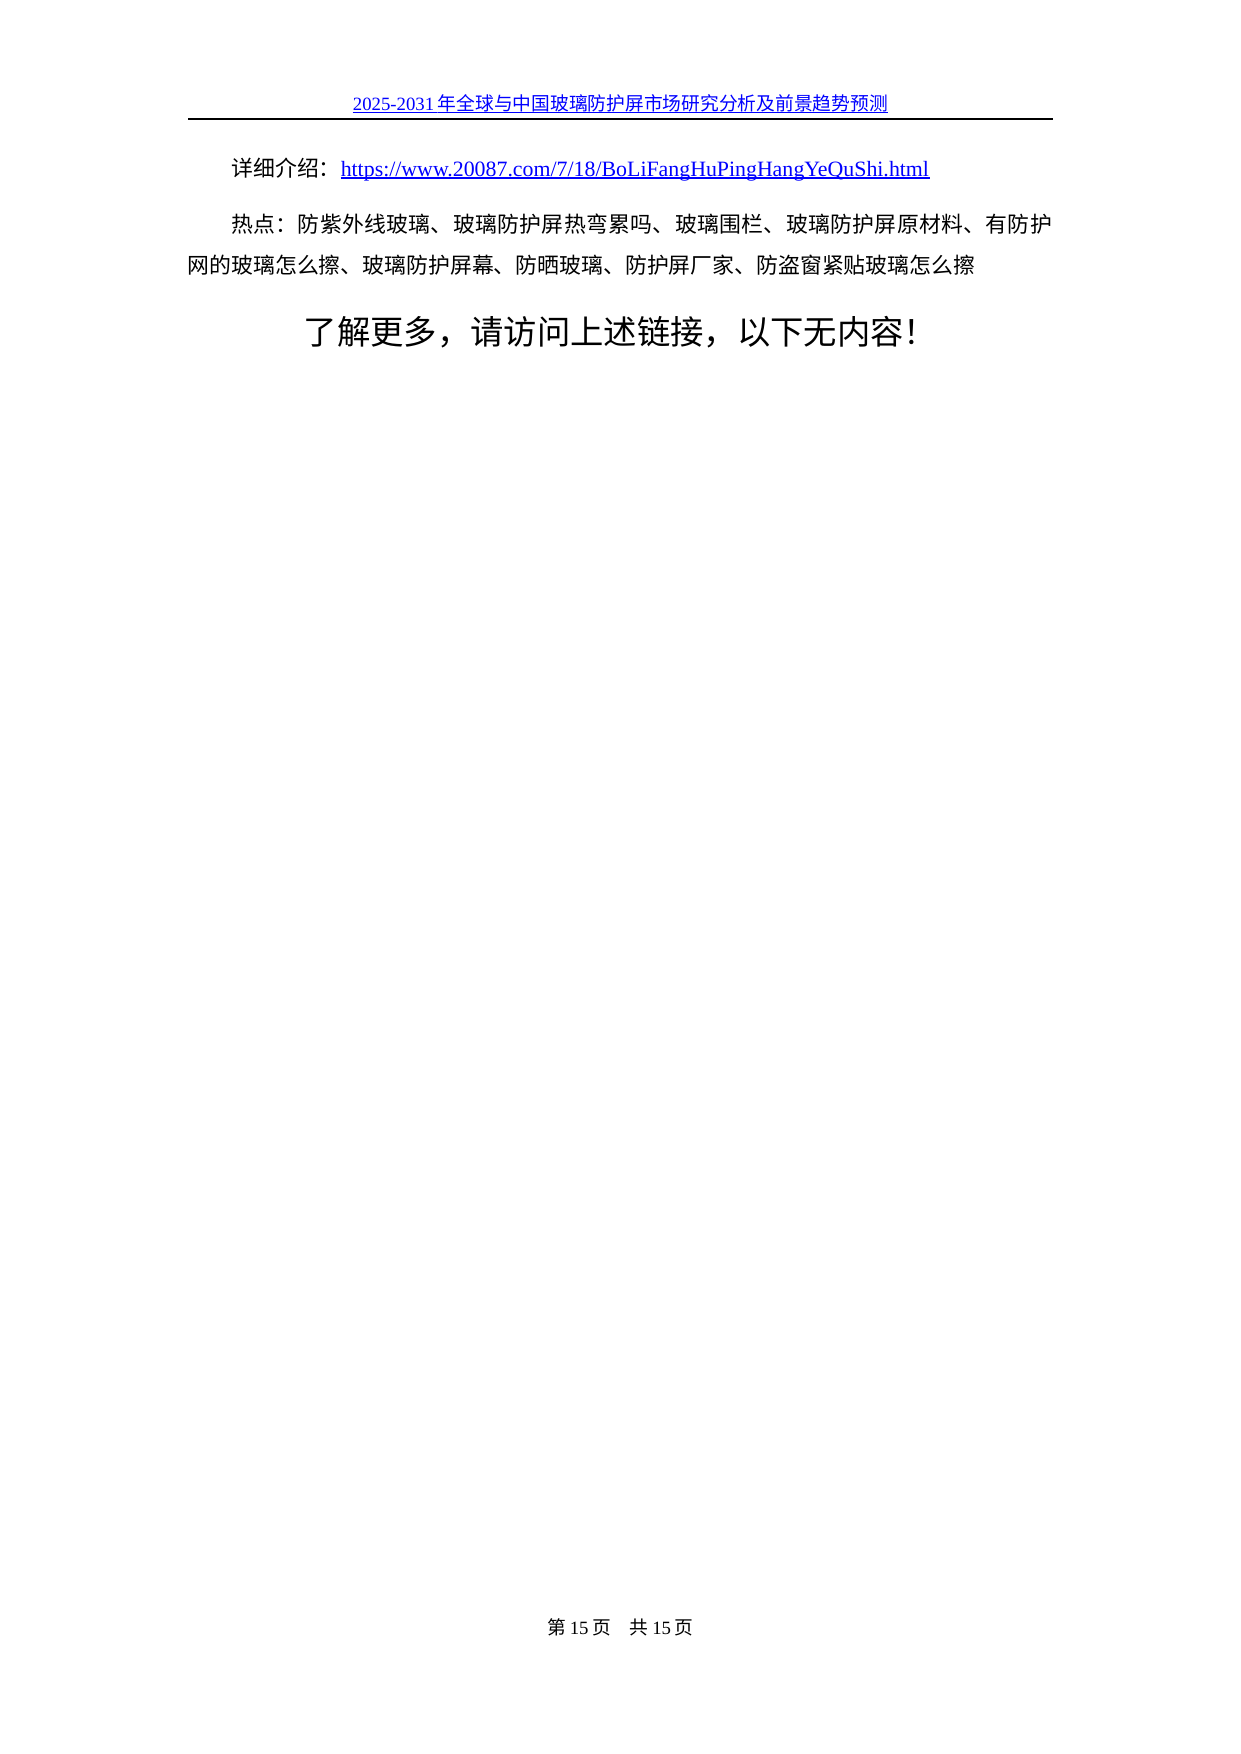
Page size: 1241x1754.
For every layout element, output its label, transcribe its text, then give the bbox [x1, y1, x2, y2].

text 详细介绍：https://www.20087.com/7/18/BoLiFangHuPingHangYeQuShi.html [187, 150, 1053, 183]
text 热点：防紫外线玻璃、玻璃防护屏热弯累吗、玻璃围栏、玻璃防护屏原材料、有防护网的玻璃怎么擦、玻璃防护屏幕、防晒玻璃、防护屏厂家、防盗窗紧贴玻璃怎么擦 [187, 207, 1053, 280]
title 了解更多，请访问上述链接，以下无内容！ [187, 298, 1053, 363]
